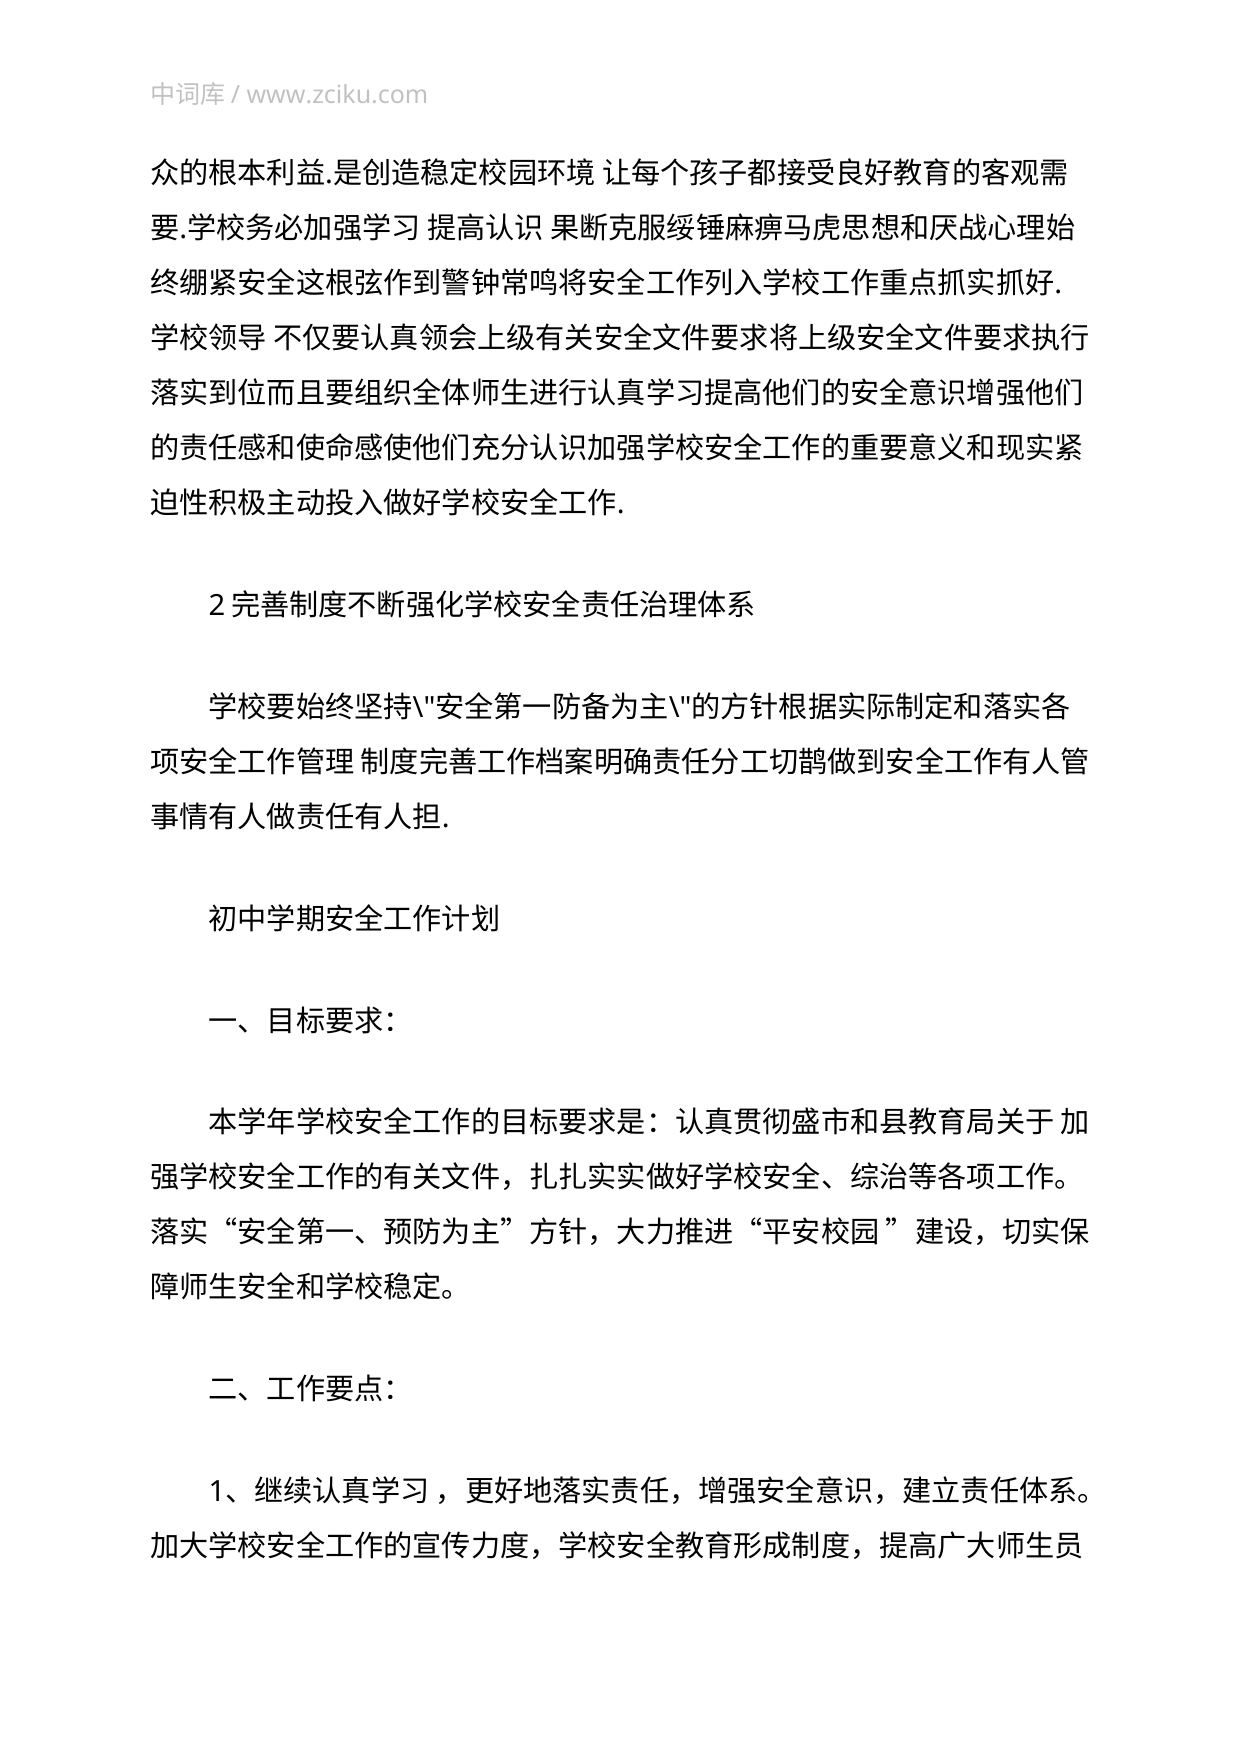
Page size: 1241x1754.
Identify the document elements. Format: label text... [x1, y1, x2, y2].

text 学校要始终坚持\"安全第一防备为主\"的方针根据实际制定和落实各项安全工作管理 制度完善工作档案明确责任分工切鹊做到安全工作有人管事情有人做责任有人担. [150, 684, 1090, 836]
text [150, 150, 1090, 522]
text 2完善制度不断强化学校安全责任治理体系 [150, 582, 1090, 624]
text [150, 1467, 1090, 1564]
text 本学年学校安全工作的目标要求是：认真贯彻盛市和县教育局关于 加强学校安全工作的有关文件，扎扎实实做好学校安全、综治等各项工作。落实“安全第一、预防为主”方针，大力推进“平安校园 ”建设，切实保障师生安全和学校稳定。 [150, 1099, 1090, 1306]
text 二、工作要点： [150, 1366, 1090, 1408]
text 一、目标要求： [150, 997, 1090, 1039]
text 初中学期安全工作计划 [150, 896, 1090, 938]
